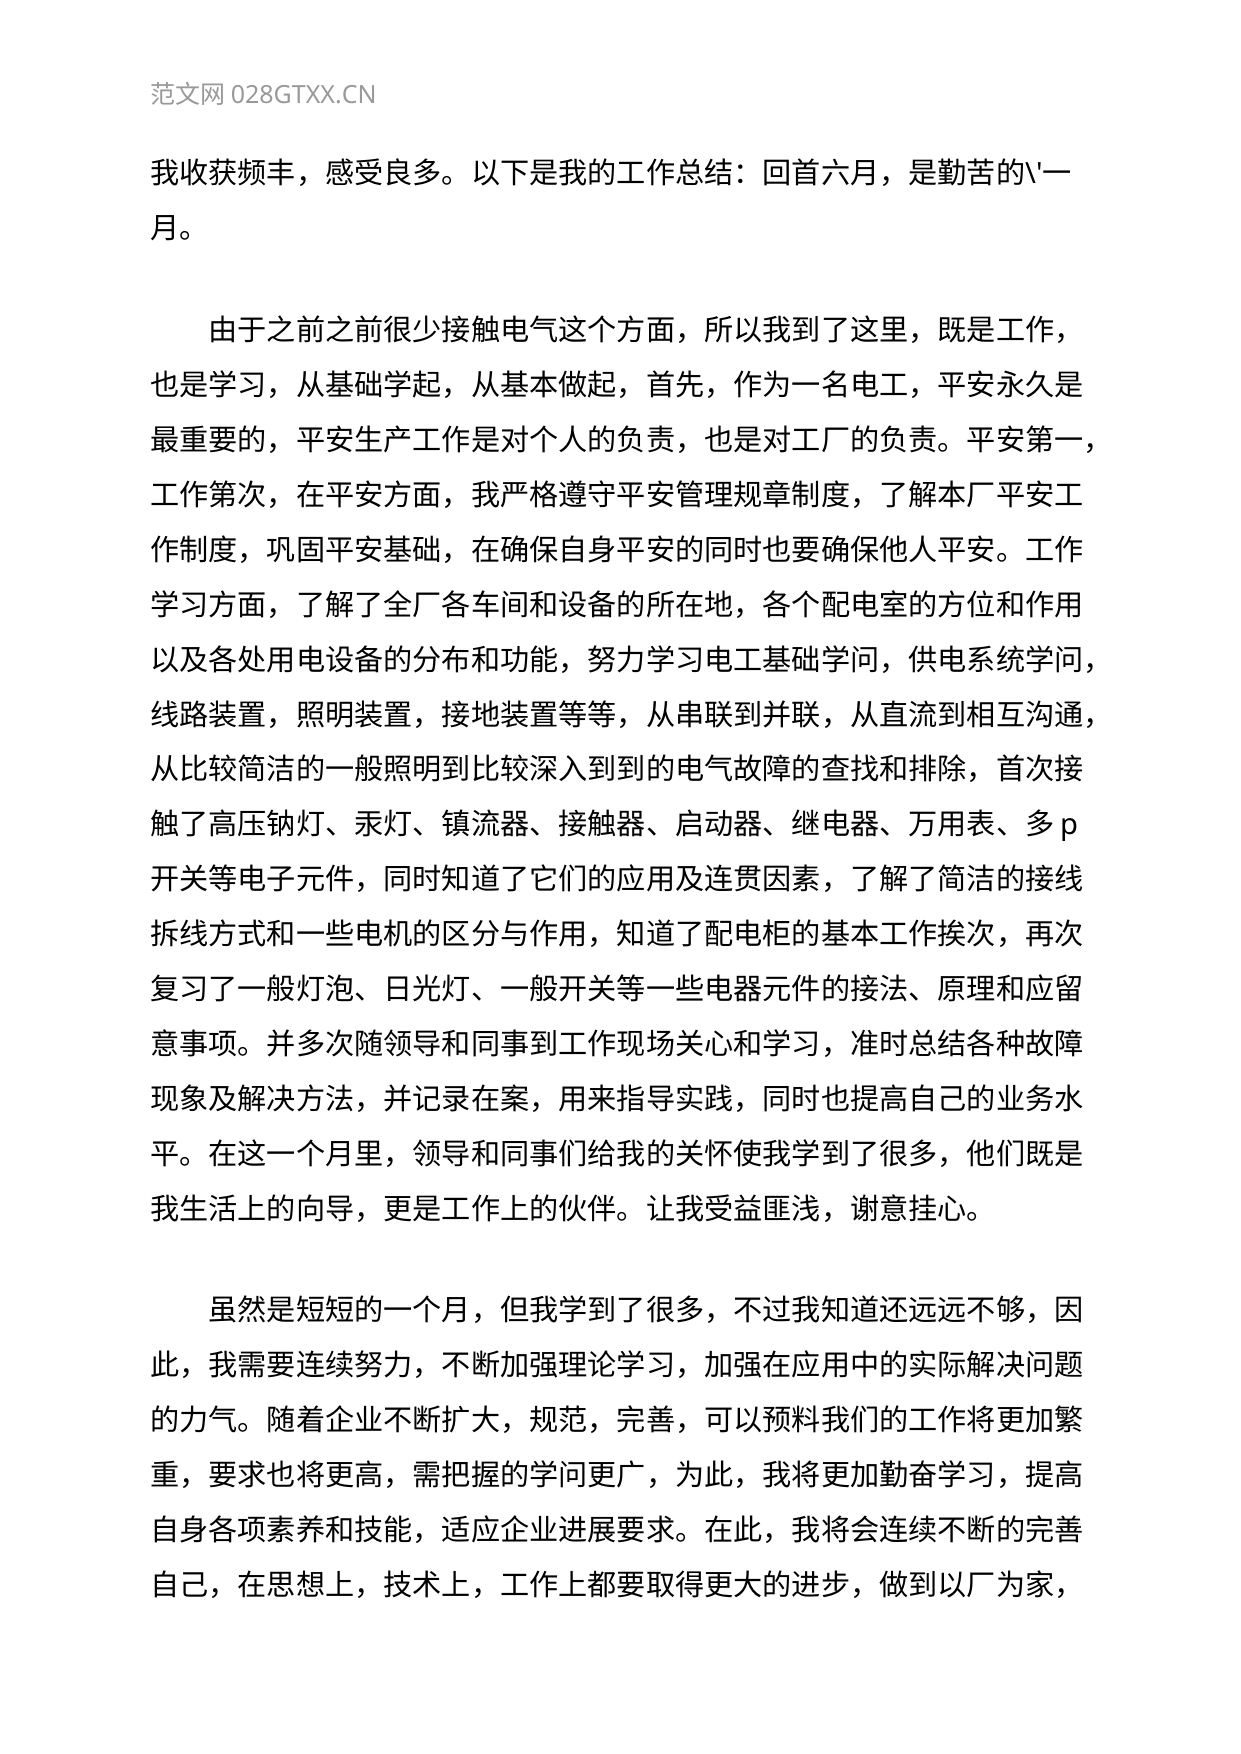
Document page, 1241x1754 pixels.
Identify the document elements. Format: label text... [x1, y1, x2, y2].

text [150, 1287, 1090, 1604]
text 由于之前之前很少接触电气这个方面，所以我到了这里，既是工作，也是学习，从基础学起，从基本做起，首先，作为一名电工，平安永久是最重要的，平安生产工作是对个人的负责，也是对工厂的负责。平安第一，工作第次，在平安方面，我严格遵守平安管理规章制度，了解本厂平安工作制度，巩固平安基础，在确保自身平安的同时也要确保他人平安。工作学习方面，了解了全厂各车间和设备的所在地，各个配电室的方位和作用以及各处用电设备的分布和功能，努力学习电工基础学问，供电系统学问，线路装置，照明装置，接地装置等等，从串联到并联，从直流到相互沟通，从比较简洁的一般照明到比较深入到到的电气故障的查找和排除，首次接触了高压钠灯、汞灯、镇流器、接触器、启动器、继电器、万用表、多p开关等电子元件，同时知道了它们的应用及连贯因素，了解了简洁的接线拆线方式和一些电机的区分与作用，知道了配电柜的基本工作挨次，再次复习了一般灯泡、日光灯、一般开关等一些电器元件的接法、原理和应留意事项。并多次随领导和同事到工作现场关心和学习，准时总结各种故障现象及解决方法，并记录在案，用来指导实践，同时也提高自己的业务水平。在这一个月里，领导和同事们给我的关怀使我学到了很多，他们既是我生活上的向导，更是工作上的伙伴。让我受益匪浅，谢意挂心。 [150, 307, 1090, 1227]
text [150, 150, 1090, 247]
